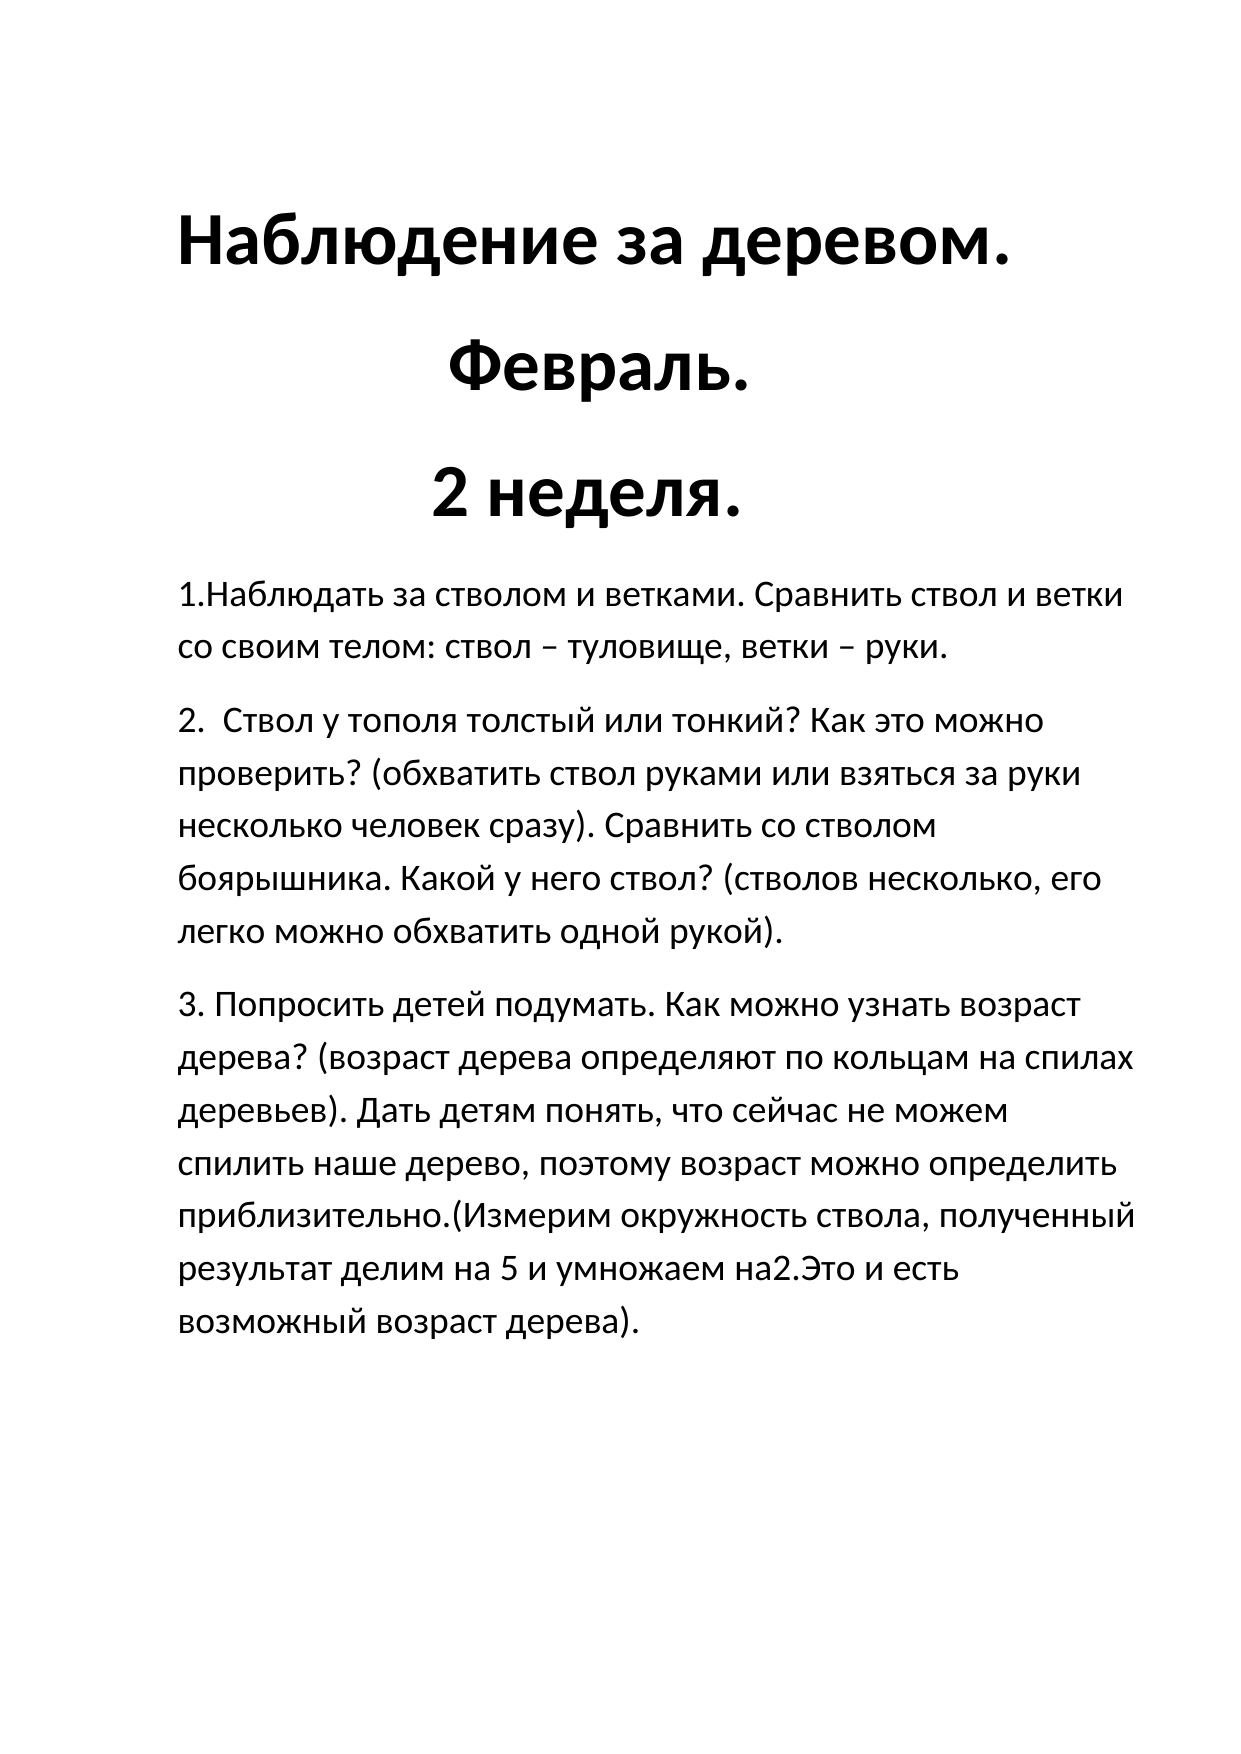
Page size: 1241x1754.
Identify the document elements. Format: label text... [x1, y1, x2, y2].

text 2 неделя. [177, 444, 1152, 535]
text 3. Попросить детей подумать. Как можно узнать возраст дерева? (возраст дерева определяют по кольцам на спилах деревьев). Дать детям понять, что сейчас не можем спилить наше дерево, поэтому возраст можно определить приблизительно.(Измерим окружность ствола, полученный результат делим на 5 и умножаем на2.Это и есть возможный возраст дерева). [177, 980, 1152, 1342]
text 1.Наблюдать за стволом и ветками. Сравнить ствол и ветки со своим телом: ствол – туловище, ветки – руки. [177, 570, 1152, 668]
text 2. Ствол у тополя толстый или тонкий? Как это можно проверить? (обхватить ствол руками или взяться за руки несколько человек сразу). Сравнить со стволом боярышника. Какой у него ствол? (стволов несколько, его легко можно обхватить одной рукой). [177, 696, 1152, 953]
text Февраль. [177, 318, 1152, 409]
text Наблюдение за деревом. [177, 192, 1152, 283]
